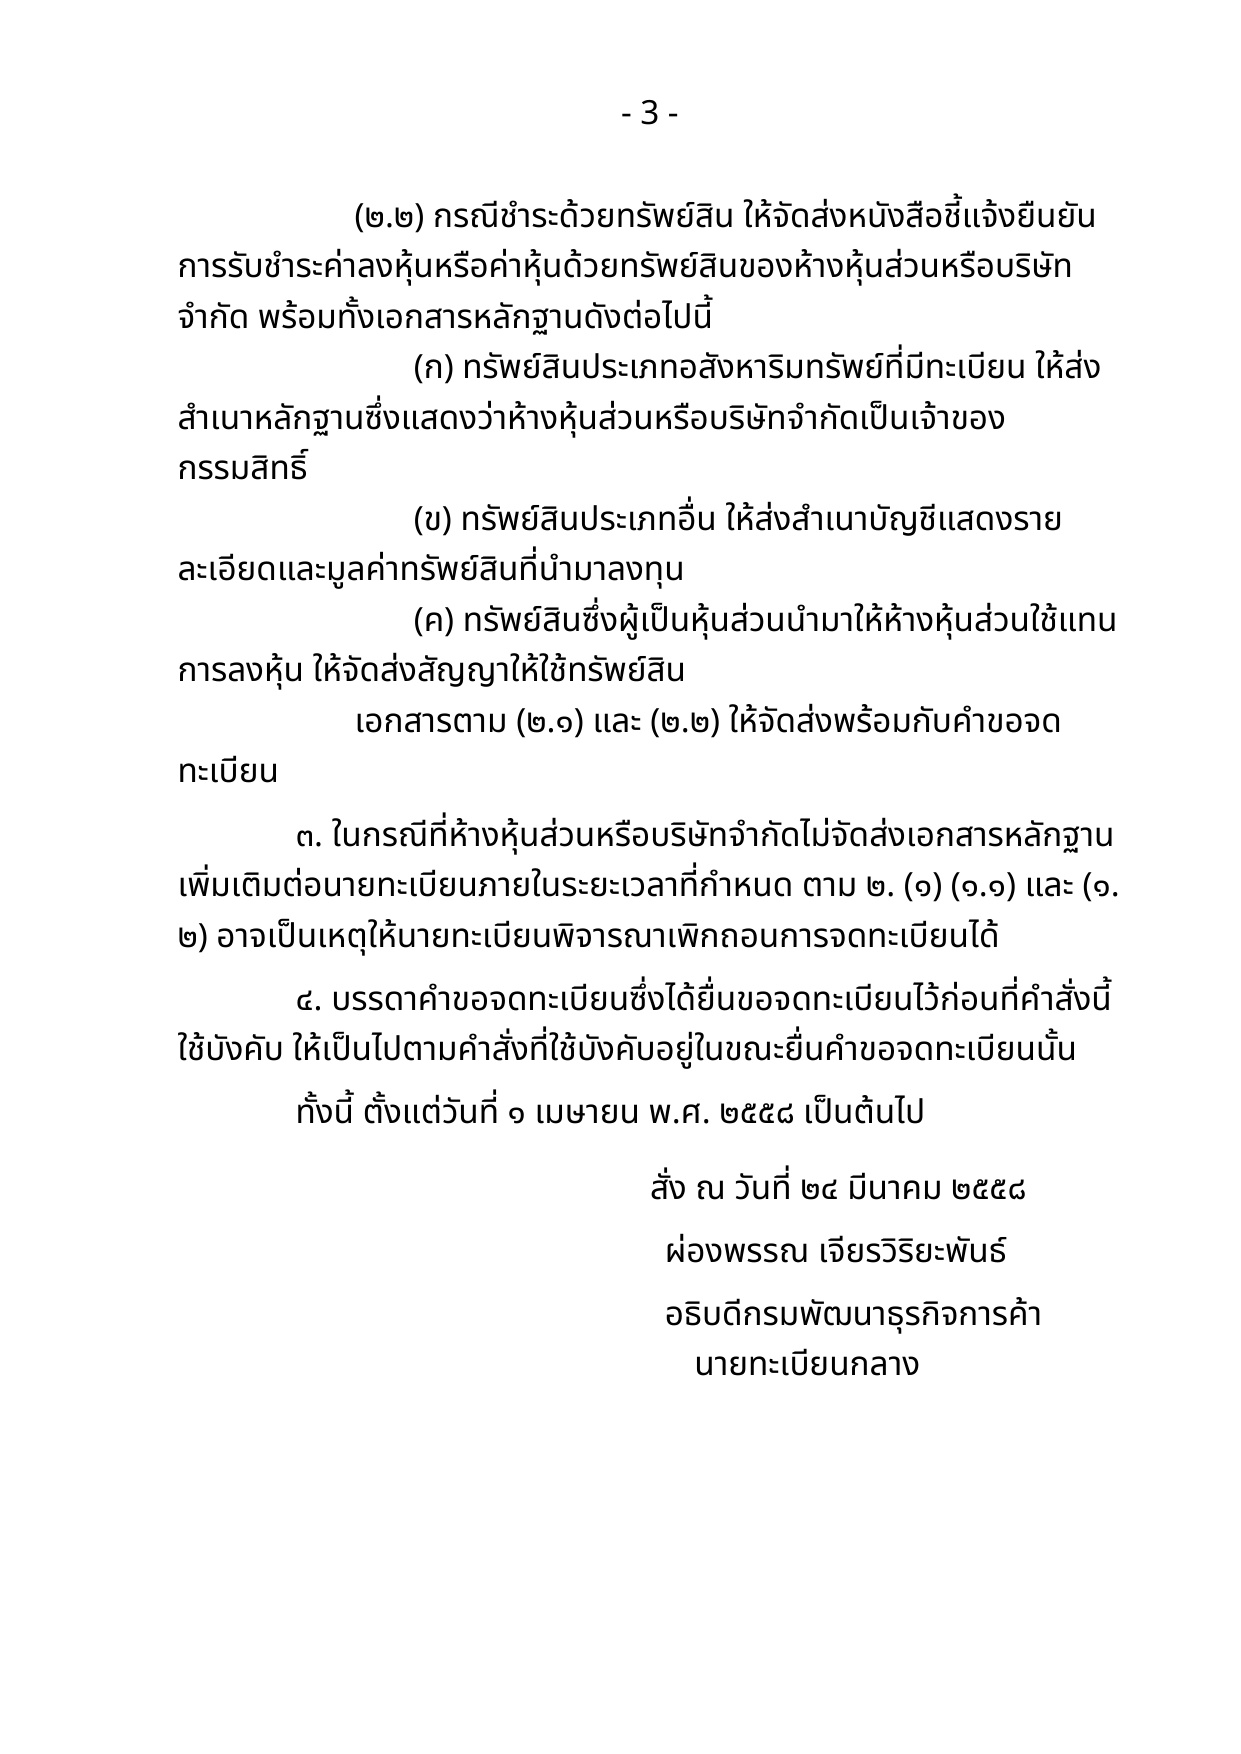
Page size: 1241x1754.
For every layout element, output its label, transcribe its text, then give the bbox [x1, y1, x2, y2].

text สั่ง ณ วันที่ ๒๔ มีนาคม ๒๕๕๘ [177, 1164, 1122, 1214]
text (ข) ทรัพย์สินประเภทอื่น ให้ส่งสำเนาบัญชีแสดงรายละเอียดและมูลค่าทรัพย์สินที่นำมาลงทุน [177, 495, 1122, 596]
text ๓. ในกรณีที่ห้างหุ้นส่วนหรือบริษัทจำกัดไม่จัดส่งเอกสารหลักฐานเพิ่มเติมต่อนายทะเบียนภายในระยะเวลาที่กำหนด ตาม ๒. (๑) (๑.๑) และ (๑.๒) อาจเป็นเหตุให้นายทะเบียนพิจารณาเพิกถอนการจดทะเบียนได้ [177, 810, 1122, 962]
text (๒.๒) กรณีชำระด้วยทรัพย์สิน ให้จัดส่งหนังสือชี้แจ้งยืนยันการรับชำระค่าลงหุ้นหรือค่าหุ้นด้วยทรัพย์สินของห้างหุ้นส่วนหรือบริษัทจำกัด พร้อมทั้งเอกสารหลักฐานดังต่อไปนี้ [177, 192, 1122, 343]
text (ก) ทรัพย์สินประเภทอสังหาริมทรัพย์ที่มีทะเบียน ให้ส่งสำเนาหลักฐานซึ่งแสดงว่าห้างหุ้นส่วนหรือบริษัทจำกัดเป็นเจ้าของกรรมสิทธิ์ [177, 343, 1122, 495]
text เอกสารตาม (๒.๑) และ (๒.๒) ให้จัดส่งพร้อมกับคำขอจดทะเบียน [177, 697, 1122, 798]
text ทั้งนี้ ตั้งแต่วันที่ ๑ เมษายน พ.ศ. ๒๕๕๘ เป็นต้นไป [177, 1088, 1122, 1139]
text อธิบดีกรมพัฒนาธุรกิจการค้า [177, 1290, 1122, 1340]
text (ค) ทรัพย์สินซึ่งผู้เป็นหุ้นส่วนนำมาให้ห้างหุ้นส่วนใช้แทนการลงหุ้น ให้จัดส่งสัญญาให้ใช้ทรัพย์สิน [177, 596, 1122, 697]
text ๔. บรรดาคำขอจดทะเบียนซึ่งได้ยื่นขอจดทะเบียนไว้ก่อนที่คำสั่งนี้ใช้บังคับ ให้เป็นไปตามคำสั่งที่ใช้บังคับอยู่ในขณะยื่นคำขอจดทะเบียนนั้น [177, 975, 1122, 1076]
text ผ่องพรรณ เจียรวิริยะพันธ์ [177, 1227, 1122, 1277]
text นายทะเบียนกลาง [177, 1340, 1122, 1391]
